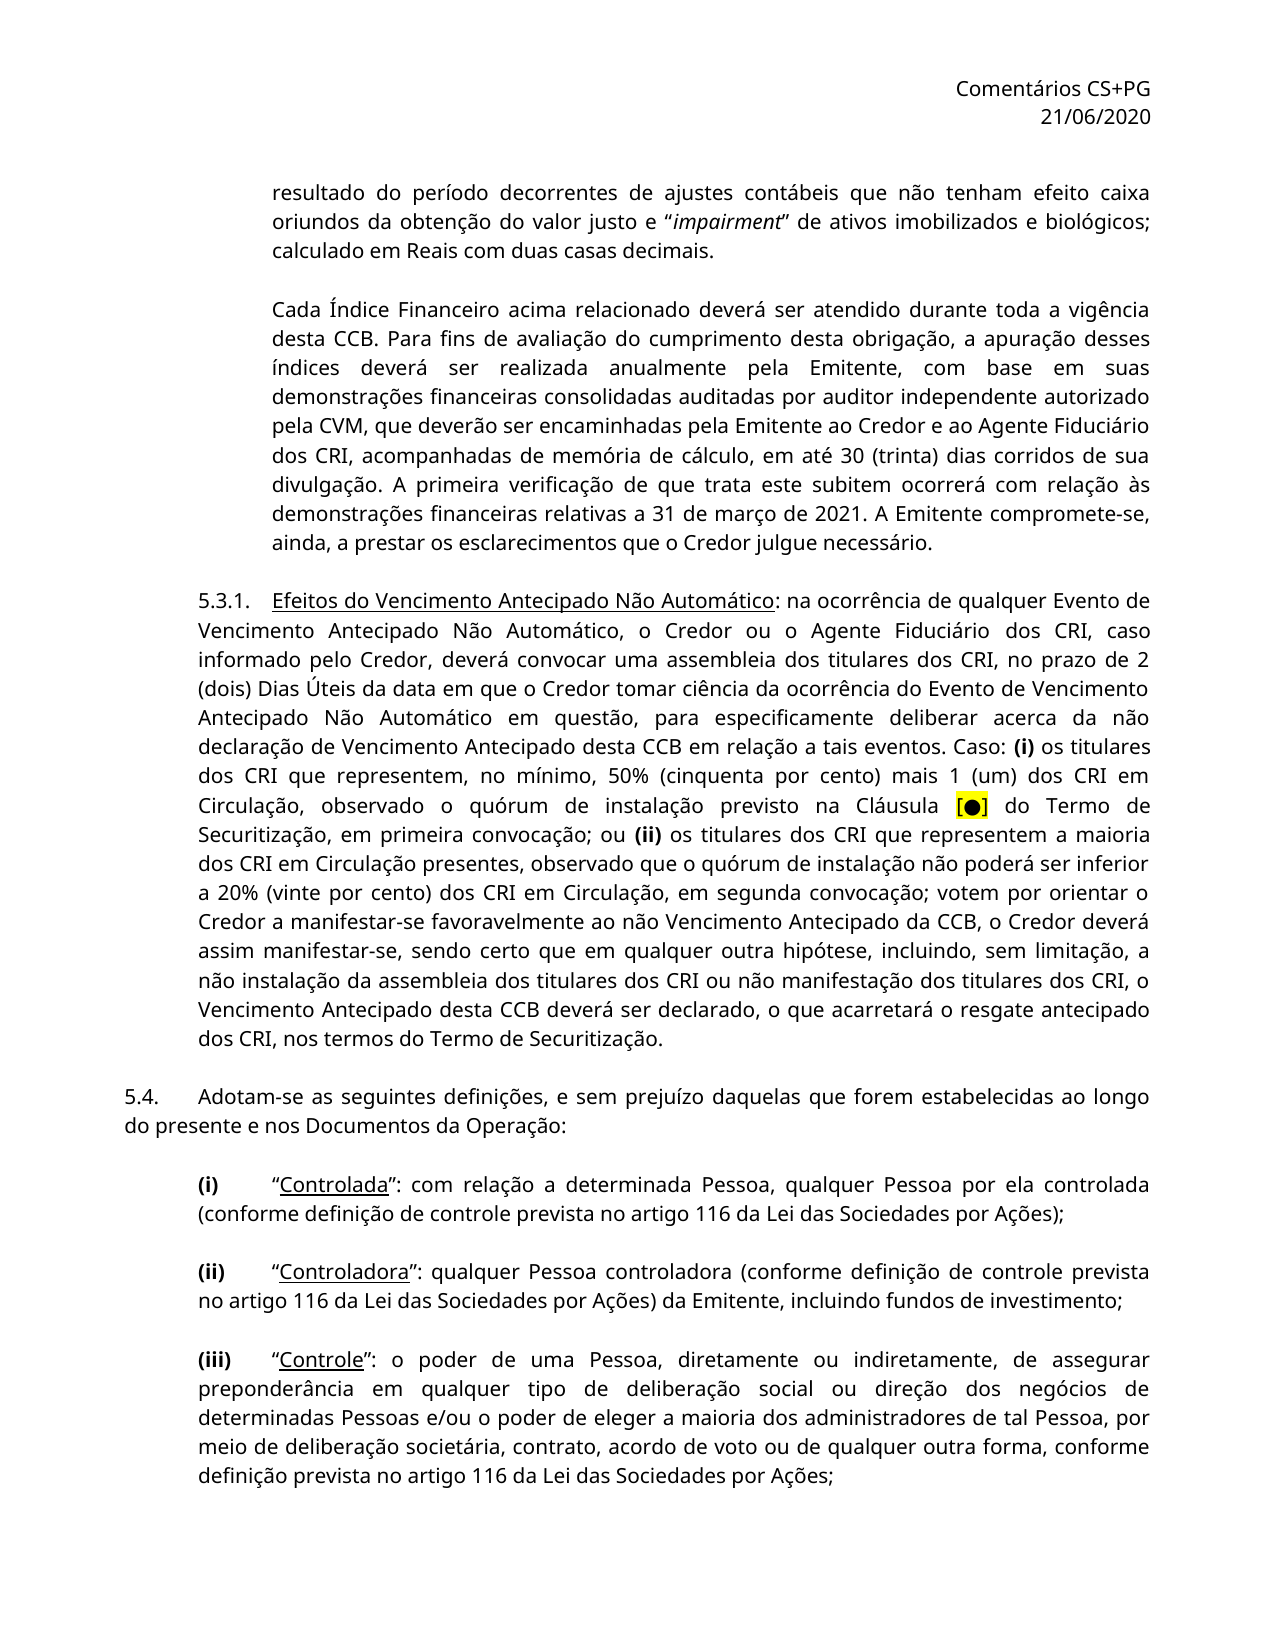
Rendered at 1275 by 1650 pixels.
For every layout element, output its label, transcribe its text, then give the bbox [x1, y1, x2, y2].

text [272, 177, 1151, 265]
text Cada Índice Financeiro acima relacionado deverá ser atendido durante toda a vigência desta CCB. Para fins de avaliação do cumprimento desta obrigação, a apuração desses índices deverá ser realizada anualmente pela Emitente, com base em suas demonstrações financeiras consolidadas auditadas por auditor independente autorizado pela CVM, que deverão ser encaminhadas pela Emitente ao Credor e ao Agente Fiduciário dos CRI, acompanhadas de memória de cálculo, em até 30 (trinta) dias corridos de sua divulgação. A primeira verificação de que trata este subitem ocorrerá com relação às demonstrações financeiras relativas a 31 de março de 2021. A Emitente compromete-se, ainda, a prestar os esclarecimentos que o Credor julgue necessário. [272, 294, 1151, 556]
list “Controlada”: com relação a determinada Pessoa, qualquer Pessoa por ela controlada (conforme definição de controle prevista no artigo 116 da Lei das Sociedades por Ações); [198, 1169, 1151, 1227]
list “Controladora”: qualquer Pessoa controladora (conforme definição de controle prevista no artigo 116 da Lei das Sociedades por Ações) da Emitente, incluindo fundos de investimento; [198, 1256, 1151, 1315]
list Efeitos do Vencimento Antecipado Não Automático: na ocorrência de qualquer Evento de Vencimento Antecipado Não Automático, o Credor ou o Agente Fiduciário dos CRI, caso informado pelo Credor, deverá convocar uma assembleia dos titulares dos CRI, no prazo de 2 (dois) Dias Úteis da data em que o Credor tomar ciência da ocorrência do Evento de Vencimento Antecipado Não Automático em questão, para especificamente deliberar acerca da não declaração de Vencimento Antecipado desta CCB em relação a tais eventos. Caso: (i) os titulares dos CRI que representem, no mínimo, 50% (cinquenta por cento) mais 1 (um) dos CRI em Circulação, observado o quórum de instalação previsto na Cláusula [●] do Termo de Securitização, em primeira convocação; ou (ii) os titulares dos CRI que representem a maioria dos CRI em Circulação presentes, observado que o quórum de instalação não poderá ser inferior a 20% (vinte por cento) dos CRI em Circulação, em segunda convocação; votem por orientar o Credor a manifestar-se favoravelmente ao não Vencimento Antecipado da CCB, o Credor deverá assim manifestar-se, sendo certo que em qualquer outra hipótese, incluindo, sem limitação, a não instalação da assembleia dos titulares dos CRI ou não manifestação dos titulares dos CRI, o Vencimento Antecipado desta CCB deverá ser declarado, o que acarretará o resgate antecipado dos CRI, nos termos do Termo de Securitização. [198, 586, 1151, 1052]
list “Controle”: o poder de uma Pessoa, diretamente ou indiretamente, de assegurar preponderância em qualquer tipo de deliberação social ou direção dos negócios de determinadas Pessoas e/ou o poder de eleger a maioria dos administradores de tal Pessoa, por meio de deliberação societária, contrato, acordo de voto ou de qualquer outra forma, conforme definição prevista no artigo 116 da Lei das Sociedades por Ações; [198, 1344, 1151, 1490]
list Adotam-se as seguintes definições, e sem prejuízo daquelas que forem estabelecidas ao longo do presente e nos Documentos da Operação: [124, 1081, 1151, 1140]
